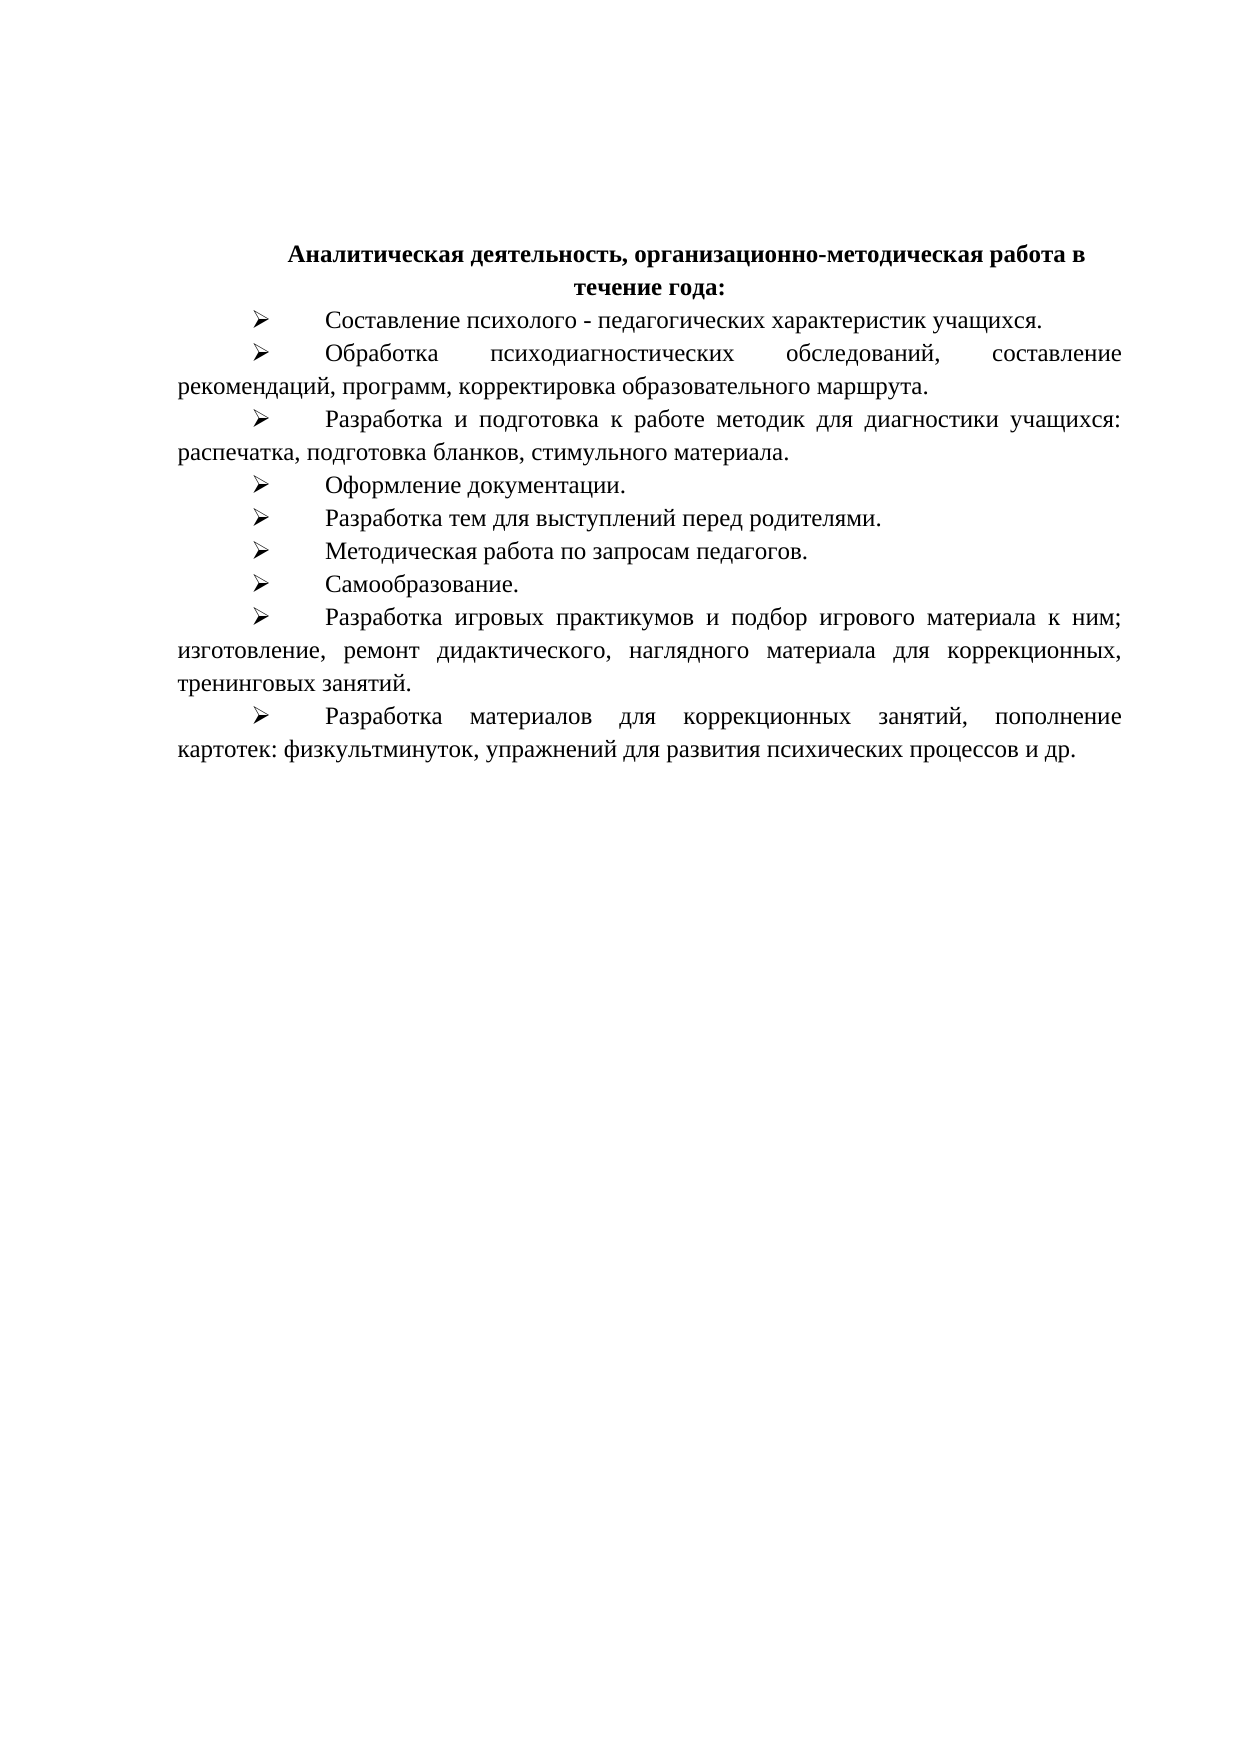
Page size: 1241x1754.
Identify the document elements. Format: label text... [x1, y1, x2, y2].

list Составление психолого - педагогических характеристик учащихся. [177, 305, 1122, 334]
list Разработка материалов для коррекционных занятий, пополнение картотек: физкультминуток, упражнений для развития психических процессов и др. [177, 701, 1122, 763]
list Самообразование. [177, 569, 1122, 598]
list Разработка тем для выступлений перед родителями. [177, 503, 1122, 532]
list Аналитическая деятельность, организационно-методическая работа в течение года: [177, 239, 1122, 301]
list Разработка игровых практикумов и подбор игрового материала к ним; изготовление, ремонт дидактического, наглядного материала для коррекционных, тренинговых занятий. [177, 602, 1122, 697]
list Методическая работа по запросам педагогов. [177, 536, 1122, 565]
list Разработка и подготовка к работе методик для диагностики учащихся: распечатка, подготовка бланков, стимульного материала. [177, 404, 1122, 466]
list Обработка психодиагностических обследований, составление рекомендаций, программ, корректировка образовательного маршрута. [177, 338, 1122, 400]
list Оформление документации. [177, 470, 1122, 499]
